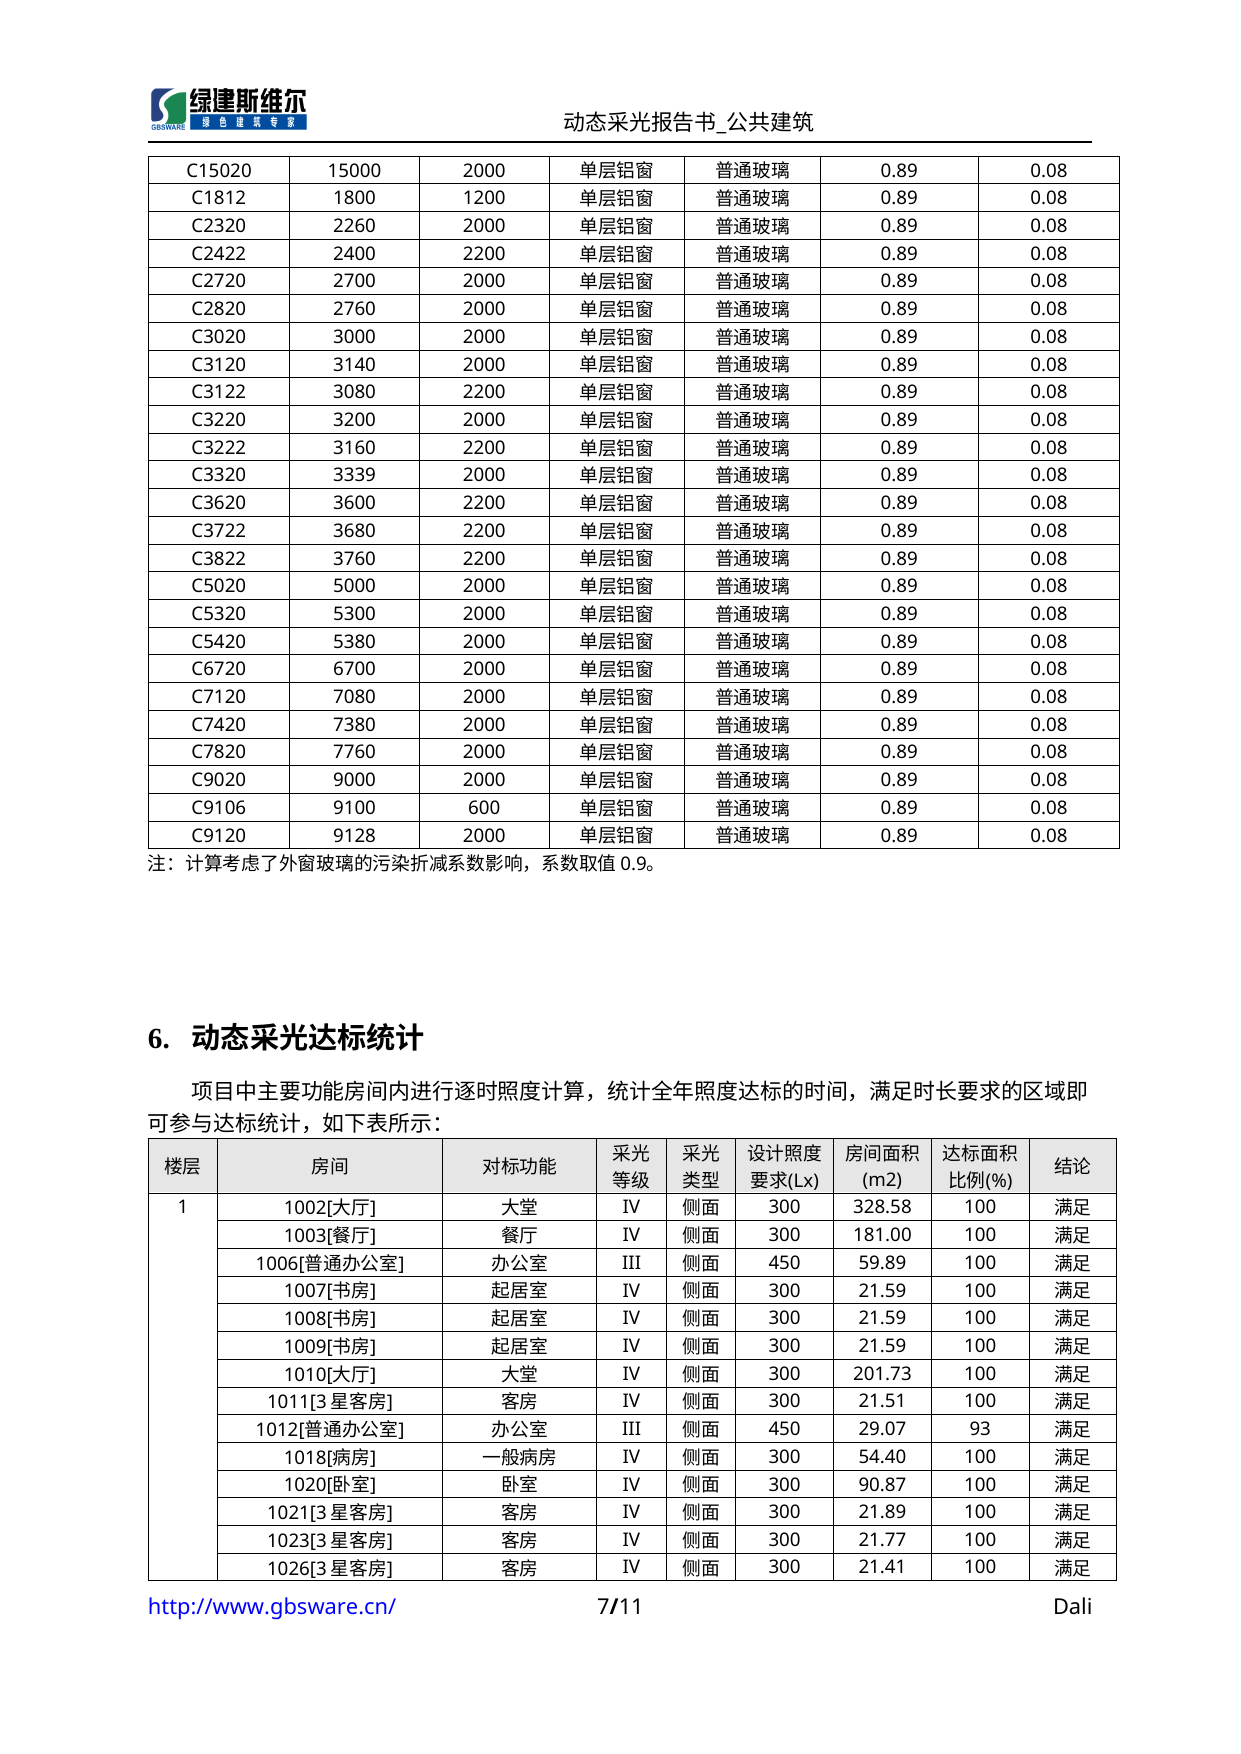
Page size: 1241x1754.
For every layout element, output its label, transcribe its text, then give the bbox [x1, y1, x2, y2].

table_cell 300 [736, 1332, 833, 1359]
table_cell C5020 [149, 572, 289, 599]
table_cell 100 [932, 1498, 1029, 1525]
table_cell 满足 [1030, 1332, 1116, 1359]
table_cell 普通玻璃 [685, 434, 820, 460]
table_cell 21.41 [834, 1554, 931, 1580]
table_cell 100 [932, 1304, 1029, 1331]
table_cell 300 [736, 1194, 833, 1220]
table_cell 客房 [443, 1526, 596, 1553]
table_cell 客房 [443, 1498, 596, 1525]
table_cell 5380 [290, 628, 419, 654]
table_cell 9128 [290, 822, 419, 848]
table_cell 普通玻璃 [685, 351, 820, 377]
table_cell 100 [932, 1277, 1029, 1303]
table_cell 大堂 [443, 1194, 596, 1220]
table_cell IV [597, 1277, 666, 1303]
table_cell 单层铝窗 [550, 351, 684, 377]
table_cell 3680 [290, 517, 419, 543]
table_cell 普通玻璃 [685, 184, 820, 211]
table_cell 0.89 [821, 351, 978, 377]
table_cell 普通玻璃 [685, 683, 820, 710]
table_cell 3000 [290, 323, 419, 349]
table_cell 0.89 [821, 489, 978, 516]
table_cell 普通玻璃 [685, 766, 820, 793]
table_cell C2820 [149, 295, 289, 322]
table_cell IV [597, 1526, 666, 1553]
table_cell 起居室 [443, 1332, 596, 1359]
table_cell 侧面 [667, 1304, 735, 1331]
table_cell 300 [736, 1360, 833, 1386]
table_header 采光 等级 [597, 1139, 666, 1192]
table_cell 0.89 [821, 683, 978, 710]
table_cell 0.89 [821, 517, 978, 543]
table_cell 普通玻璃 [685, 268, 820, 294]
table_cell 满足 [1030, 1471, 1116, 1497]
table_cell IV [597, 1194, 666, 1220]
table_cell 93 [932, 1415, 1029, 1442]
table_cell C2720 [149, 268, 289, 294]
table_cell 1007[书房] [218, 1277, 442, 1303]
table_cell 1026[3星客房] [218, 1554, 442, 1580]
table_cell 0.89 [821, 295, 978, 322]
table_cell 2000 [420, 683, 549, 710]
table_cell 客房 [443, 1388, 596, 1414]
table_cell C7120 [149, 683, 289, 710]
table_cell 1006[普通办公室] [218, 1249, 442, 1276]
table_cell 满足 [1030, 1443, 1116, 1469]
table_cell 客房 [443, 1554, 596, 1580]
table_cell C15020 [149, 157, 289, 183]
table_cell 2000 [420, 711, 549, 737]
table_cell 300 [736, 1221, 833, 1248]
table_cell C3220 [149, 406, 289, 433]
table_cell 满足 [1030, 1249, 1116, 1276]
table_cell 3160 [290, 434, 419, 460]
table_cell 1200 [420, 184, 549, 211]
table_cell 普通玻璃 [685, 822, 820, 848]
table_cell 普通玻璃 [685, 406, 820, 433]
table_cell 满足 [1030, 1526, 1116, 1553]
table_cell 0.89 [821, 157, 978, 183]
table_cell 2200 [420, 378, 549, 405]
table_cell 7760 [290, 739, 419, 765]
table_cell 90.87 [834, 1471, 931, 1497]
table_cell 0.89 [821, 406, 978, 433]
table_cell 普通玻璃 [685, 794, 820, 821]
table_cell 2000 [420, 268, 549, 294]
table_cell IV [597, 1388, 666, 1414]
table_header 楼层 [149, 1139, 217, 1192]
table_cell 侧面 [667, 1443, 735, 1469]
table_cell 3140 [290, 351, 419, 377]
table_cell C3122 [149, 378, 289, 405]
table_cell 0.89 [821, 655, 978, 682]
table_cell 普通玻璃 [685, 600, 820, 627]
table_cell 100 [932, 1194, 1029, 1220]
table_cell 普通玻璃 [685, 517, 820, 543]
table_cell 普通玻璃 [685, 655, 820, 682]
table_cell C5420 [149, 628, 289, 654]
table_cell 普通玻璃 [685, 489, 820, 516]
table_cell 3200 [290, 406, 419, 433]
table_cell 单层铝窗 [550, 766, 684, 793]
table_cell C9120 [149, 822, 289, 848]
table_cell III [597, 1249, 666, 1276]
table_cell IV [597, 1498, 666, 1525]
table_cell 9100 [290, 794, 419, 821]
table_cell 2000 [420, 461, 549, 488]
table_cell IV [597, 1443, 666, 1469]
table_cell 侧面 [667, 1332, 735, 1359]
table_cell 0.89 [821, 739, 978, 765]
table_cell C7820 [149, 739, 289, 765]
table_cell 侧面 [667, 1471, 735, 1497]
table_cell 普通玻璃 [685, 157, 820, 183]
table_cell 300 [736, 1388, 833, 1414]
table_cell 0.08 [979, 240, 1119, 266]
table_cell 1010[大厅] [218, 1360, 442, 1386]
table_cell 0.08 [979, 351, 1119, 377]
picture [147, 88, 308, 131]
table_cell 300 [736, 1471, 833, 1497]
table_cell C3822 [149, 545, 289, 571]
table_cell 0.89 [821, 323, 978, 349]
table_cell III [597, 1415, 666, 1442]
table_cell 0.08 [979, 378, 1119, 405]
table_header 结论 [1030, 1139, 1116, 1192]
table_cell 54.40 [834, 1443, 931, 1469]
table_cell 100 [932, 1360, 1029, 1386]
table_cell 1800 [290, 184, 419, 211]
table_cell 卧室 [443, 1471, 596, 1497]
table_cell 0.89 [821, 600, 978, 627]
table_cell 2000 [420, 212, 549, 239]
table_cell 0.08 [979, 295, 1119, 322]
table_cell 0.08 [979, 268, 1119, 294]
table_cell 普通玻璃 [685, 572, 820, 599]
table_cell IV [597, 1221, 666, 1248]
table_cell 单层铝窗 [550, 628, 684, 654]
table_cell 单层铝窗 [550, 240, 684, 266]
table_cell 大堂 [443, 1360, 596, 1386]
table_cell 15000 [290, 157, 419, 183]
table_cell 600 [420, 794, 549, 821]
table_cell 单层铝窗 [550, 794, 684, 821]
table_cell 3080 [290, 378, 419, 405]
table_cell 181.00 [834, 1221, 931, 1248]
table_cell 0.89 [821, 628, 978, 654]
table_cell 普通玻璃 [685, 295, 820, 322]
table_cell 300 [736, 1498, 833, 1525]
table_cell 0.89 [821, 766, 978, 793]
table_cell C7420 [149, 711, 289, 737]
table_cell 普通玻璃 [685, 545, 820, 571]
table_cell 单层铝窗 [550, 406, 684, 433]
table_cell 450 [736, 1249, 833, 1276]
table_cell 2000 [420, 739, 549, 765]
table_cell 办公室 [443, 1249, 596, 1276]
table_header 设计照度 要求(Lx) [736, 1139, 833, 1192]
table_cell 0.89 [821, 572, 978, 599]
table_cell 0.08 [979, 655, 1119, 682]
table_cell 0.08 [979, 600, 1119, 627]
table_cell 2760 [290, 295, 419, 322]
table_cell 2000 [420, 572, 549, 599]
table_cell 满足 [1030, 1304, 1116, 1331]
table_cell 21.89 [834, 1498, 931, 1525]
table_cell 普通玻璃 [685, 240, 820, 266]
table_cell 3600 [290, 489, 419, 516]
table_cell 单层铝窗 [550, 655, 684, 682]
table_cell 0.89 [821, 240, 978, 266]
table_cell 单层铝窗 [550, 739, 684, 765]
table_header 对标功能 [443, 1139, 596, 1192]
table_cell 侧面 [667, 1526, 735, 1553]
table_cell 0.89 [821, 461, 978, 488]
table_cell 单层铝窗 [550, 268, 684, 294]
table_cell 满足 [1030, 1277, 1116, 1303]
table_cell 单层铝窗 [550, 323, 684, 349]
table_cell 2700 [290, 268, 419, 294]
table_cell IV [597, 1360, 666, 1386]
table_header 采光 类型 [667, 1139, 735, 1192]
table_cell 2260 [290, 212, 419, 239]
table_cell 2200 [420, 545, 549, 571]
table_cell 满足 [1030, 1498, 1116, 1525]
table_cell 单层铝窗 [550, 378, 684, 405]
table_cell 2200 [420, 489, 549, 516]
table_cell 满足 [1030, 1388, 1116, 1414]
text 项目中主要功能房间内进行逐时照度计算，统计全年照度达标的时间，满足时长要求的区域即可参与达标统计，如下表所示： [148, 1074, 1092, 1138]
table_cell 满足 [1030, 1194, 1116, 1220]
table_cell 300 [736, 1443, 833, 1469]
table_cell 1023[3星客房] [218, 1526, 442, 1553]
table_cell 起居室 [443, 1277, 596, 1303]
table_cell 单层铝窗 [550, 517, 684, 543]
table_header 房间面积 (m2) [834, 1139, 931, 1192]
table_cell 2000 [420, 295, 549, 322]
table_cell 0.08 [979, 572, 1119, 599]
table_cell 2000 [420, 822, 549, 848]
table_cell 9000 [290, 766, 419, 793]
table_cell 满足 [1030, 1360, 1116, 1386]
table_cell 21.59 [834, 1277, 931, 1303]
table_cell 5300 [290, 600, 419, 627]
table_header 达标面积 比例(%) [932, 1139, 1029, 1192]
table_cell 100 [932, 1471, 1029, 1497]
table_cell 2000 [420, 628, 549, 654]
table_cell 0.89 [821, 434, 978, 460]
table_cell 300 [736, 1277, 833, 1303]
table_cell C6720 [149, 655, 289, 682]
table_cell C1812 [149, 184, 289, 211]
table_cell 100 [932, 1249, 1029, 1276]
table_cell 一般病房 [443, 1443, 596, 1469]
table_cell 3760 [290, 545, 419, 571]
table_cell 起居室 [443, 1304, 596, 1331]
table_cell 1 [149, 1194, 217, 1580]
table_cell 2000 [420, 351, 549, 377]
table_cell 2200 [420, 434, 549, 460]
table_cell 普通玻璃 [685, 461, 820, 488]
table_cell 1020[卧室] [218, 1471, 442, 1497]
table_cell 侧面 [667, 1221, 735, 1248]
table_cell 0.89 [821, 378, 978, 405]
table_cell 1002[大厅] [218, 1194, 442, 1220]
table_cell 100 [932, 1332, 1029, 1359]
table_cell 0.08 [979, 157, 1119, 183]
table_cell 21.59 [834, 1332, 931, 1359]
table_cell 满足 [1030, 1554, 1116, 1580]
table_cell 0.89 [821, 184, 978, 211]
table_cell 普通玻璃 [685, 739, 820, 765]
text 注：计算考虑了外窗玻璃的污染折减系数影响，系数取值0.9。 [148, 849, 1092, 876]
table_cell 单层铝窗 [550, 683, 684, 710]
table_cell 1003[餐厅] [218, 1221, 442, 1248]
table_cell 7080 [290, 683, 419, 710]
table_cell IV [597, 1554, 666, 1580]
table_cell 0.89 [821, 794, 978, 821]
table_cell C2422 [149, 240, 289, 266]
table_cell 0.08 [979, 434, 1119, 460]
table_cell 300 [736, 1304, 833, 1331]
table_cell 2200 [420, 517, 549, 543]
table_cell 满足 [1030, 1415, 1116, 1442]
table_cell 2000 [420, 157, 549, 183]
table_cell 6700 [290, 655, 419, 682]
table_cell 普通玻璃 [685, 212, 820, 239]
table_cell 0.08 [979, 711, 1119, 737]
table_cell C5320 [149, 600, 289, 627]
table_cell 100 [932, 1443, 1029, 1469]
table_cell 0.08 [979, 489, 1119, 516]
table_cell 0.08 [979, 794, 1119, 821]
table_cell 单层铝窗 [550, 489, 684, 516]
table_header 房间 [218, 1139, 442, 1192]
table_cell 0.08 [979, 184, 1119, 211]
table_cell 1012[普通办公室] [218, 1415, 442, 1442]
table_cell 100 [932, 1221, 1029, 1248]
table_cell 单层铝窗 [550, 711, 684, 737]
table_cell 普通玻璃 [685, 378, 820, 405]
table_cell 侧面 [667, 1498, 735, 1525]
table_cell 29.07 [834, 1415, 931, 1442]
table_cell 0.08 [979, 739, 1119, 765]
table_cell 1011[3星客房] [218, 1388, 442, 1414]
table_cell 单层铝窗 [550, 822, 684, 848]
table_cell 单层铝窗 [550, 212, 684, 239]
table_cell 侧面 [667, 1249, 735, 1276]
table_cell 0.89 [821, 268, 978, 294]
table_cell 普通玻璃 [685, 323, 820, 349]
table_cell 21.77 [834, 1526, 931, 1553]
table_cell 2000 [420, 406, 549, 433]
table_cell 普通玻璃 [685, 711, 820, 737]
table_cell 0.08 [979, 822, 1119, 848]
table_cell 328.58 [834, 1194, 931, 1220]
table_cell C3020 [149, 323, 289, 349]
table_cell IV [597, 1332, 666, 1359]
table_cell 侧面 [667, 1194, 735, 1220]
table_cell 单层铝窗 [550, 295, 684, 322]
table_cell 0.08 [979, 628, 1119, 654]
table_cell 单层铝窗 [550, 184, 684, 211]
table_cell 侧面 [667, 1360, 735, 1386]
table_cell 侧面 [667, 1388, 735, 1414]
table_cell 侧面 [667, 1277, 735, 1303]
table_cell 0.89 [821, 212, 978, 239]
table_cell 2000 [420, 766, 549, 793]
table_cell 1018[病房] [218, 1443, 442, 1469]
table_cell C3222 [149, 434, 289, 460]
table_cell 0.89 [821, 711, 978, 737]
table_cell 0.89 [821, 822, 978, 848]
table_cell 单层铝窗 [550, 545, 684, 571]
table_cell 0.89 [821, 545, 978, 571]
table_cell 单层铝窗 [550, 572, 684, 599]
table_cell 0.08 [979, 683, 1119, 710]
table_cell C3120 [149, 351, 289, 377]
table_cell 300 [736, 1554, 833, 1580]
table_cell 100 [932, 1554, 1029, 1580]
table_cell C3722 [149, 517, 289, 543]
table_cell 满足 [1030, 1221, 1116, 1248]
table_cell 21.51 [834, 1388, 931, 1414]
table_cell 300 [736, 1526, 833, 1553]
table_cell 59.89 [834, 1249, 931, 1276]
table_cell 100 [932, 1388, 1029, 1414]
subtitle 动态采光达标统计 [148, 1003, 1092, 1068]
table_cell 单层铝窗 [550, 157, 684, 183]
table_cell 3339 [290, 461, 419, 488]
table_cell 7380 [290, 711, 419, 737]
table_cell 餐厅 [443, 1221, 596, 1248]
table_cell 100 [932, 1526, 1029, 1553]
table_cell 普通玻璃 [685, 628, 820, 654]
table_cell 0.08 [979, 406, 1119, 433]
table_cell 0.08 [979, 766, 1119, 793]
table_cell IV [597, 1471, 666, 1497]
table_cell 450 [736, 1415, 833, 1442]
table_cell 21.59 [834, 1304, 931, 1331]
table_cell 0.08 [979, 323, 1119, 349]
table_cell 侧面 [667, 1554, 735, 1580]
table_cell 1008[书房] [218, 1304, 442, 1331]
table_cell 0.08 [979, 517, 1119, 543]
table_cell 2000 [420, 600, 549, 627]
table_cell IV [597, 1304, 666, 1331]
table_cell 5000 [290, 572, 419, 599]
table_cell C2320 [149, 212, 289, 239]
table_cell 1021[3星客房] [218, 1498, 442, 1525]
table_cell C9106 [149, 794, 289, 821]
table_cell 单层铝窗 [550, 461, 684, 488]
table_cell 办公室 [443, 1415, 596, 1442]
table_cell 2200 [420, 240, 549, 266]
table_cell 201.73 [834, 1360, 931, 1386]
table_cell C3320 [149, 461, 289, 488]
table_cell 侧面 [667, 1415, 735, 1442]
table_cell 2400 [290, 240, 419, 266]
table_cell 2000 [420, 655, 549, 682]
table_cell 0.08 [979, 545, 1119, 571]
table_cell 单层铝窗 [550, 434, 684, 460]
table_cell 2000 [420, 323, 549, 349]
table_cell 单层铝窗 [550, 600, 684, 627]
table_cell 1009[书房] [218, 1332, 442, 1359]
table_cell C9020 [149, 766, 289, 793]
table_cell C3620 [149, 489, 289, 516]
table_cell 0.08 [979, 212, 1119, 239]
table_cell 0.08 [979, 461, 1119, 488]
